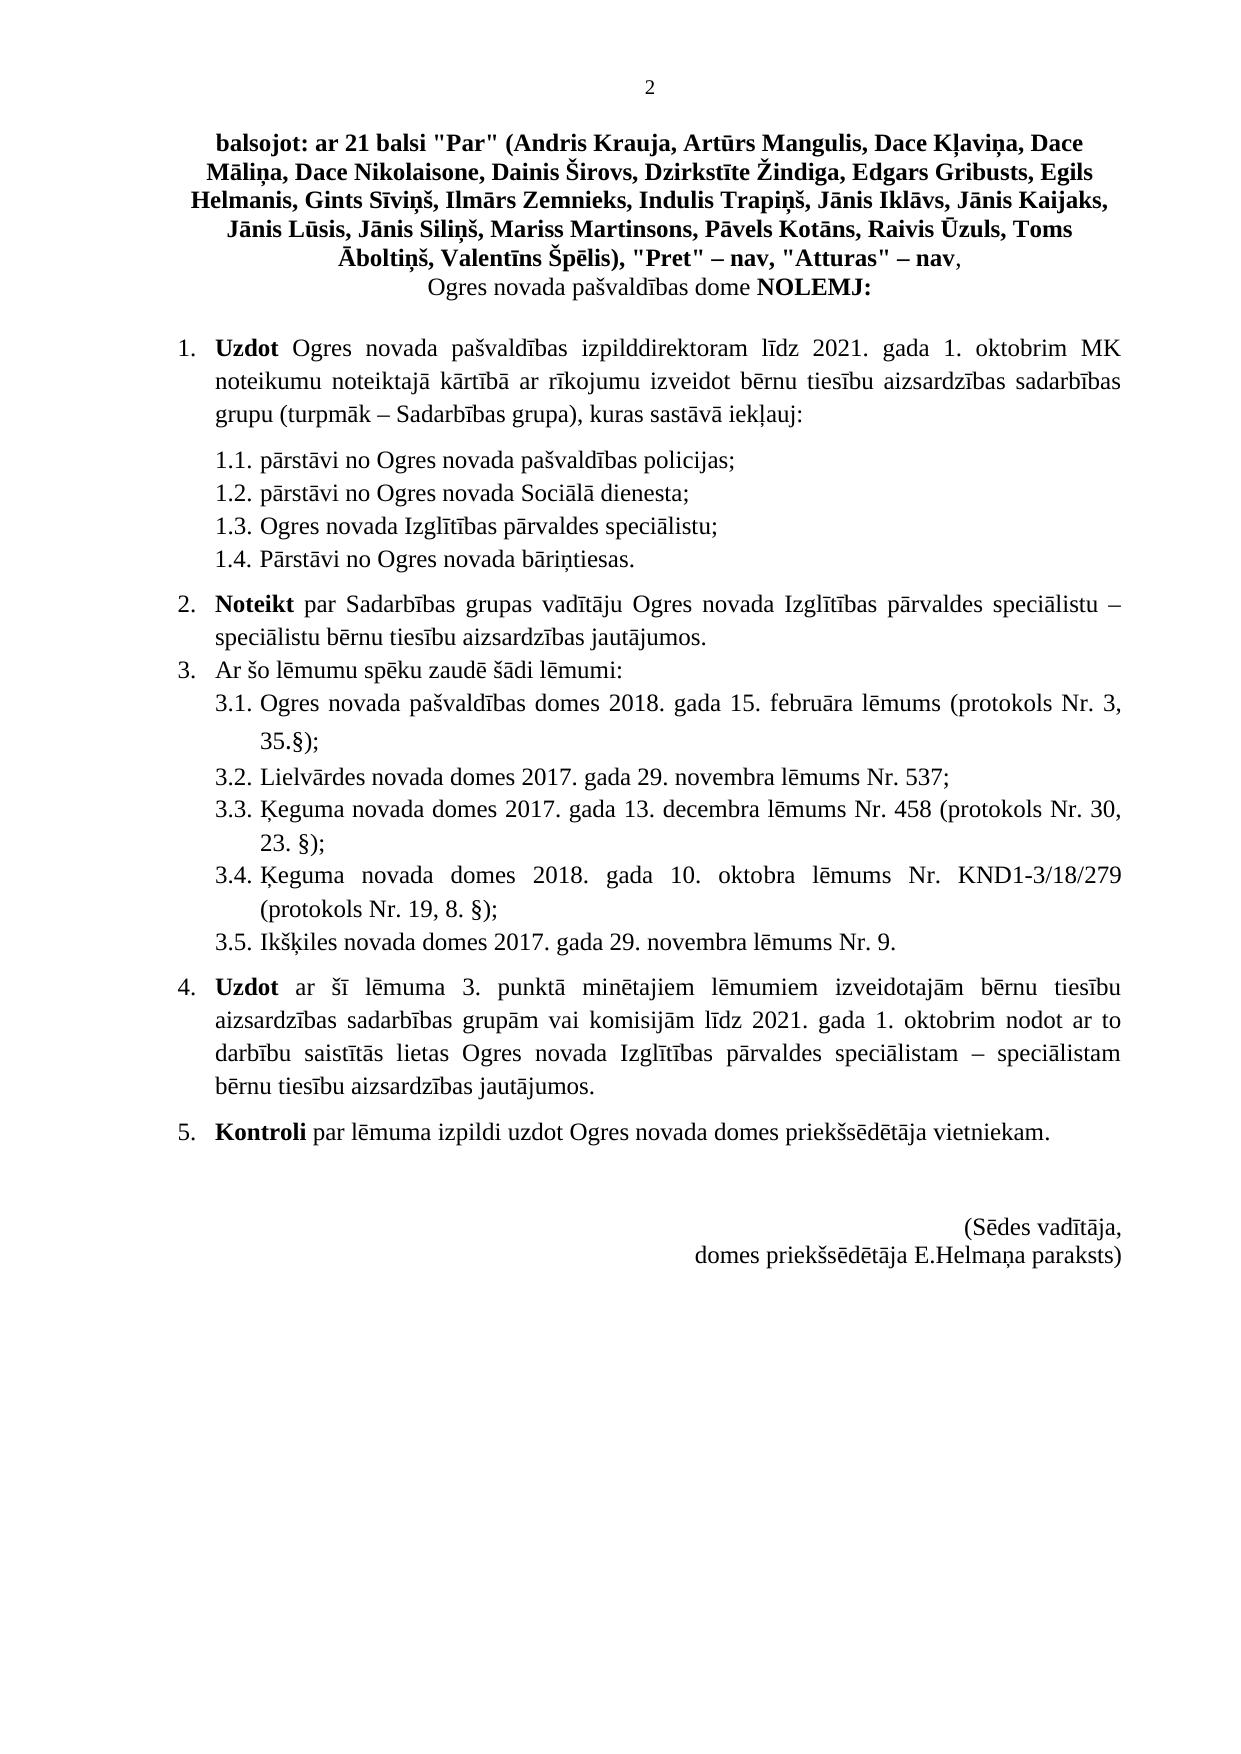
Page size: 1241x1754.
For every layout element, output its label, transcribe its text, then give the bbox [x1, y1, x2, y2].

list pārstāvi no Ogres novada pašvaldības policijas; [215, 445, 1122, 474]
text balsojot: ar 21 balsi "Par" (Andris Krauja, Artūrs Mangulis, Dace Kļaviņa, Dace Māliņa, Dace Nikolaisone, Dainis Širovs, Dzirkstīte Žindiga, Edgars Gribusts, Egils Helmanis, Gints Sīviņš, Ilmārs Zemnieks, Indulis Trapiņš, Jānis Iklāvs, Jānis Kaijaks, Jānis Lūsis, Jānis Siliņš, Mariss Martinsons, Pāvels Kotāns, Raivis Ūzuls, Toms Āboltiņš, Valentīns Špēlis), "Pret" – nav, "Atturas" – nav, [177, 128, 1122, 272]
list Ķeguma novada domes 2017. gada 13. decembra lēmums Nr. 458 (protokols Nr. 30, 23. §); [215, 794, 1122, 856]
list Ikšķiles novada domes 2017. gada 29. novembra lēmums Nr. 9. [215, 927, 1122, 955]
list Ar šo lēmumu spēku zaudē šādi lēmumi: [177, 656, 1122, 684]
list Lielvārdes novada domes 2017. gada 29. novembra lēmums Nr. 537; [215, 762, 1122, 790]
list Ķeguma novada domes 2018. gada 10. oktobra lēmums Nr. KND1-3/18/279 (protokols Nr. 19, 8. §); [215, 861, 1122, 922]
list pārstāvi no Ogres novada Sociālā dienesta; [215, 478, 1122, 507]
text (Sēdes vadītāja, [177, 1212, 1122, 1240]
text domes priekšsēdētāja E.Helmaņa paraksts) [200, 1240, 1122, 1269]
list Kontroli par lēmuma izpildi uzdot Ogres novada domes priekšsēdētāja vietniekam. [177, 1117, 1122, 1146]
list Uzdot ar šī lēmuma 3. punktā minētajiem lēmumiem izveidotajām bērnu tiesību aizsardzības sadarbības grupām vai komisijām līdz 2021. gada 1. oktobrim nodot ar to darbību saistītās lietas Ogres novada Izglītības pārvaldes speciālistam – speciālistam bērnu tiesību aizsardzības jautājumos. [177, 972, 1122, 1100]
list Noteikt par Sadarbības grupas vadītāju Ogres novada Izglītības pārvaldes speciālistu – speciālistu bērnu tiesību aizsardzības jautājumos. [177, 589, 1122, 651]
text Ogres novada pašvaldības dome NOLEMJ: [177, 272, 1122, 300]
list Pārstāvi no Ogres novada bāriņtiesas. [214, 544, 1122, 573]
list Ogres novada Izglītības pārvaldes speciālistu; [215, 511, 1122, 540]
list Ogres novada pašvaldības domes 2018. gada 15. februāra lēmums (protokols Nr. 3, 35.§); [215, 688, 1122, 756]
list Uzdot Ogres novada pašvaldības izpilddirektoram līdz 2021. gada 1. oktobrim MK noteikumu noteiktajā kārtībā ar rīkojumu izveidot bērnu tiesību aizsardzības sadarbības grupu (turpmāk – Sadarbības grupa), kuras sastāvā iekļauj: [177, 333, 1122, 428]
